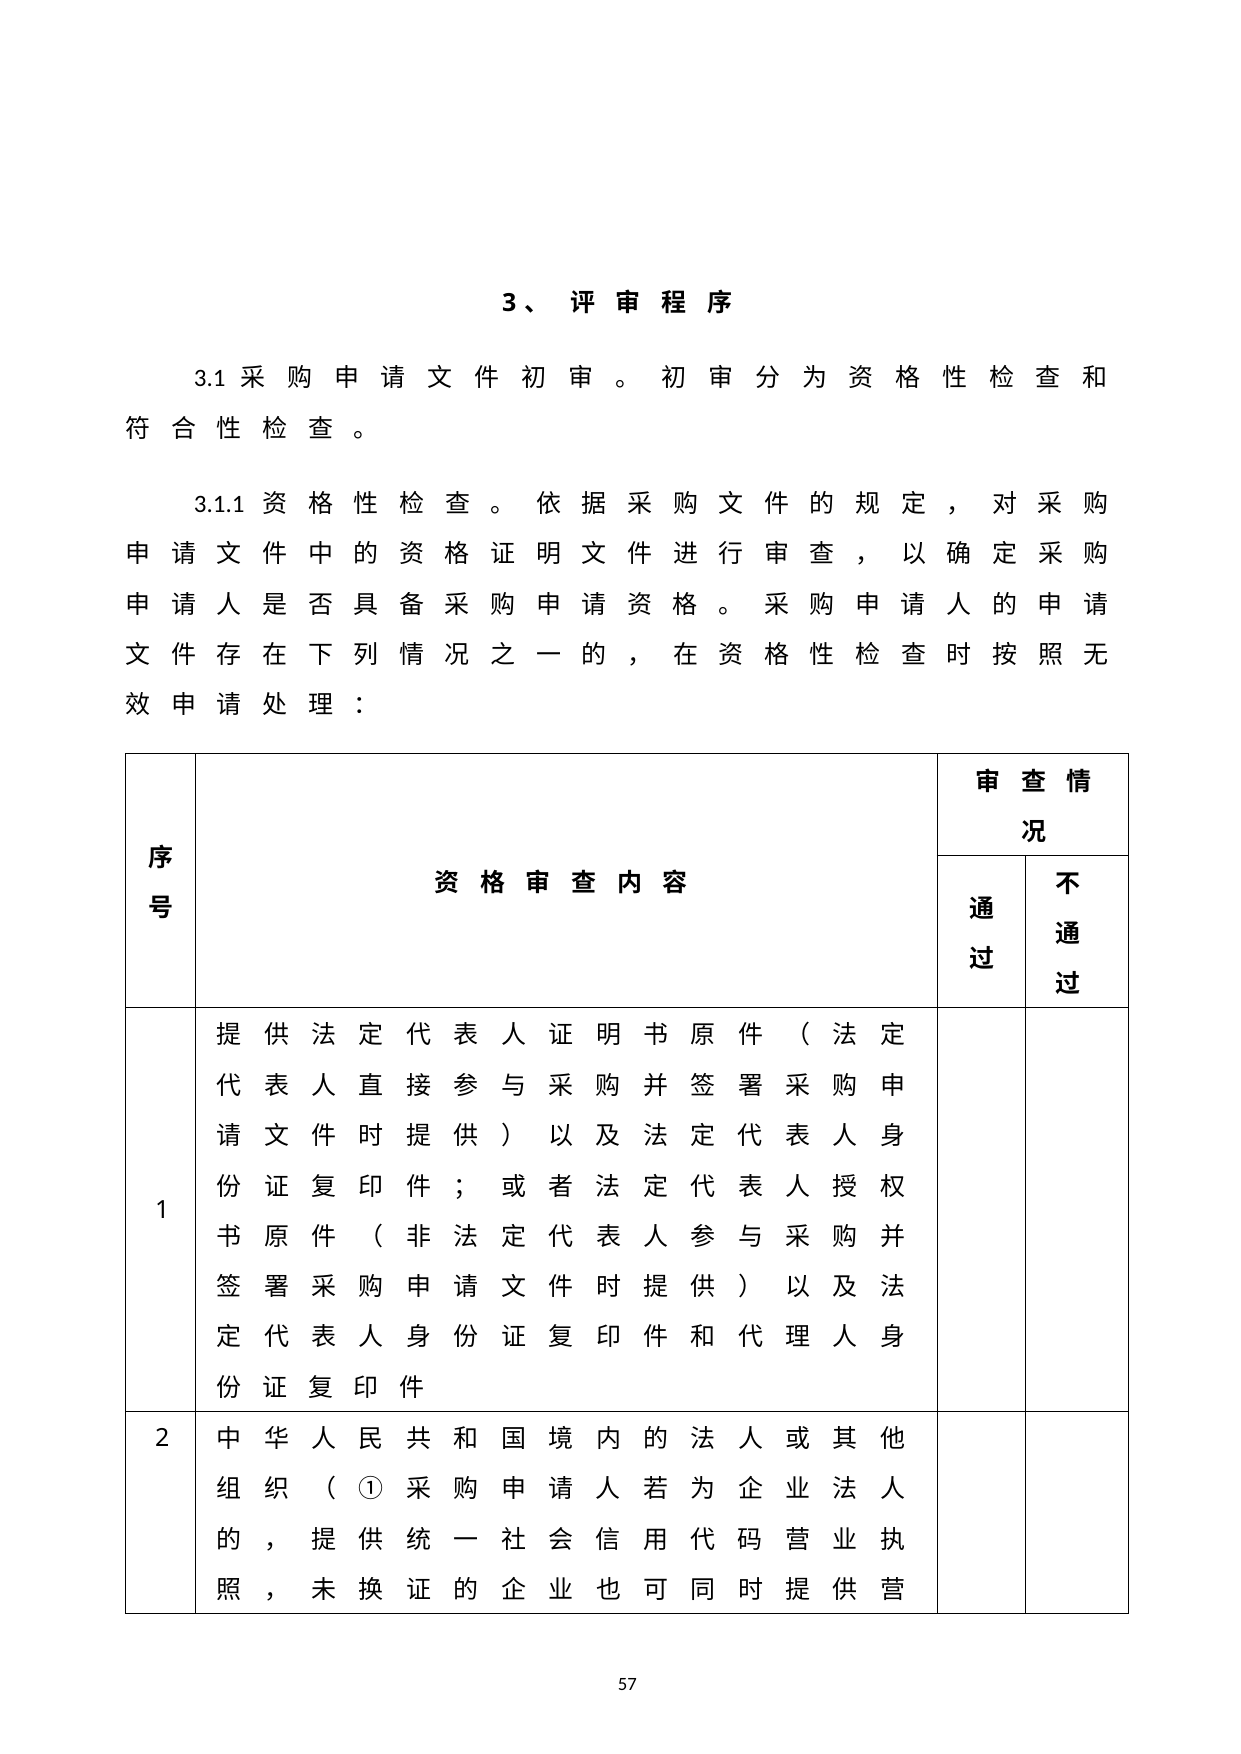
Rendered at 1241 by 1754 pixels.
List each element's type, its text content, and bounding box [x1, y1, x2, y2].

table_header 审查情况 [938, 754, 1128, 855]
table_header 序号 [126, 754, 195, 1007]
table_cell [196, 1412, 937, 1613]
table_cell 提供法定代表人证明书原件（法定代表人直接参与采购并签署采购申请文件时提供）以及法定代表人身份证复印件；或者法定代表人授权书原件（非法定代表人参与采购并签署采购申请文件时提供）以及法定代表人身份证复印件和代理人身份证复印件 [196, 1008, 937, 1411]
table_cell 通过 [938, 856, 1025, 1007]
table_header 资格审查内容 [196, 754, 937, 1007]
table_cell 2 [126, 1412, 195, 1613]
table_cell 1 [126, 1008, 195, 1411]
table_cell [1026, 1008, 1128, 1411]
table_cell 不通过 [1026, 856, 1128, 1007]
text 3.1.1资格性检查。依据采购文件的规定，对采购申请文件中的资格证明文件进行审查，以确定采购申请人是否具备采购申请资格。采购申请人的申请文件存在下列情况之一的，在资格性检查时按照无效申请处理： [125, 477, 1129, 728]
table_cell [938, 1412, 1025, 1613]
table_cell [1026, 1412, 1128, 1613]
table_cell [938, 1008, 1025, 1411]
text 3、评审程序 [125, 276, 1129, 326]
text 3.1采购申请文件初审。初审分为资格性检查和符合性检查。 [125, 351, 1129, 452]
